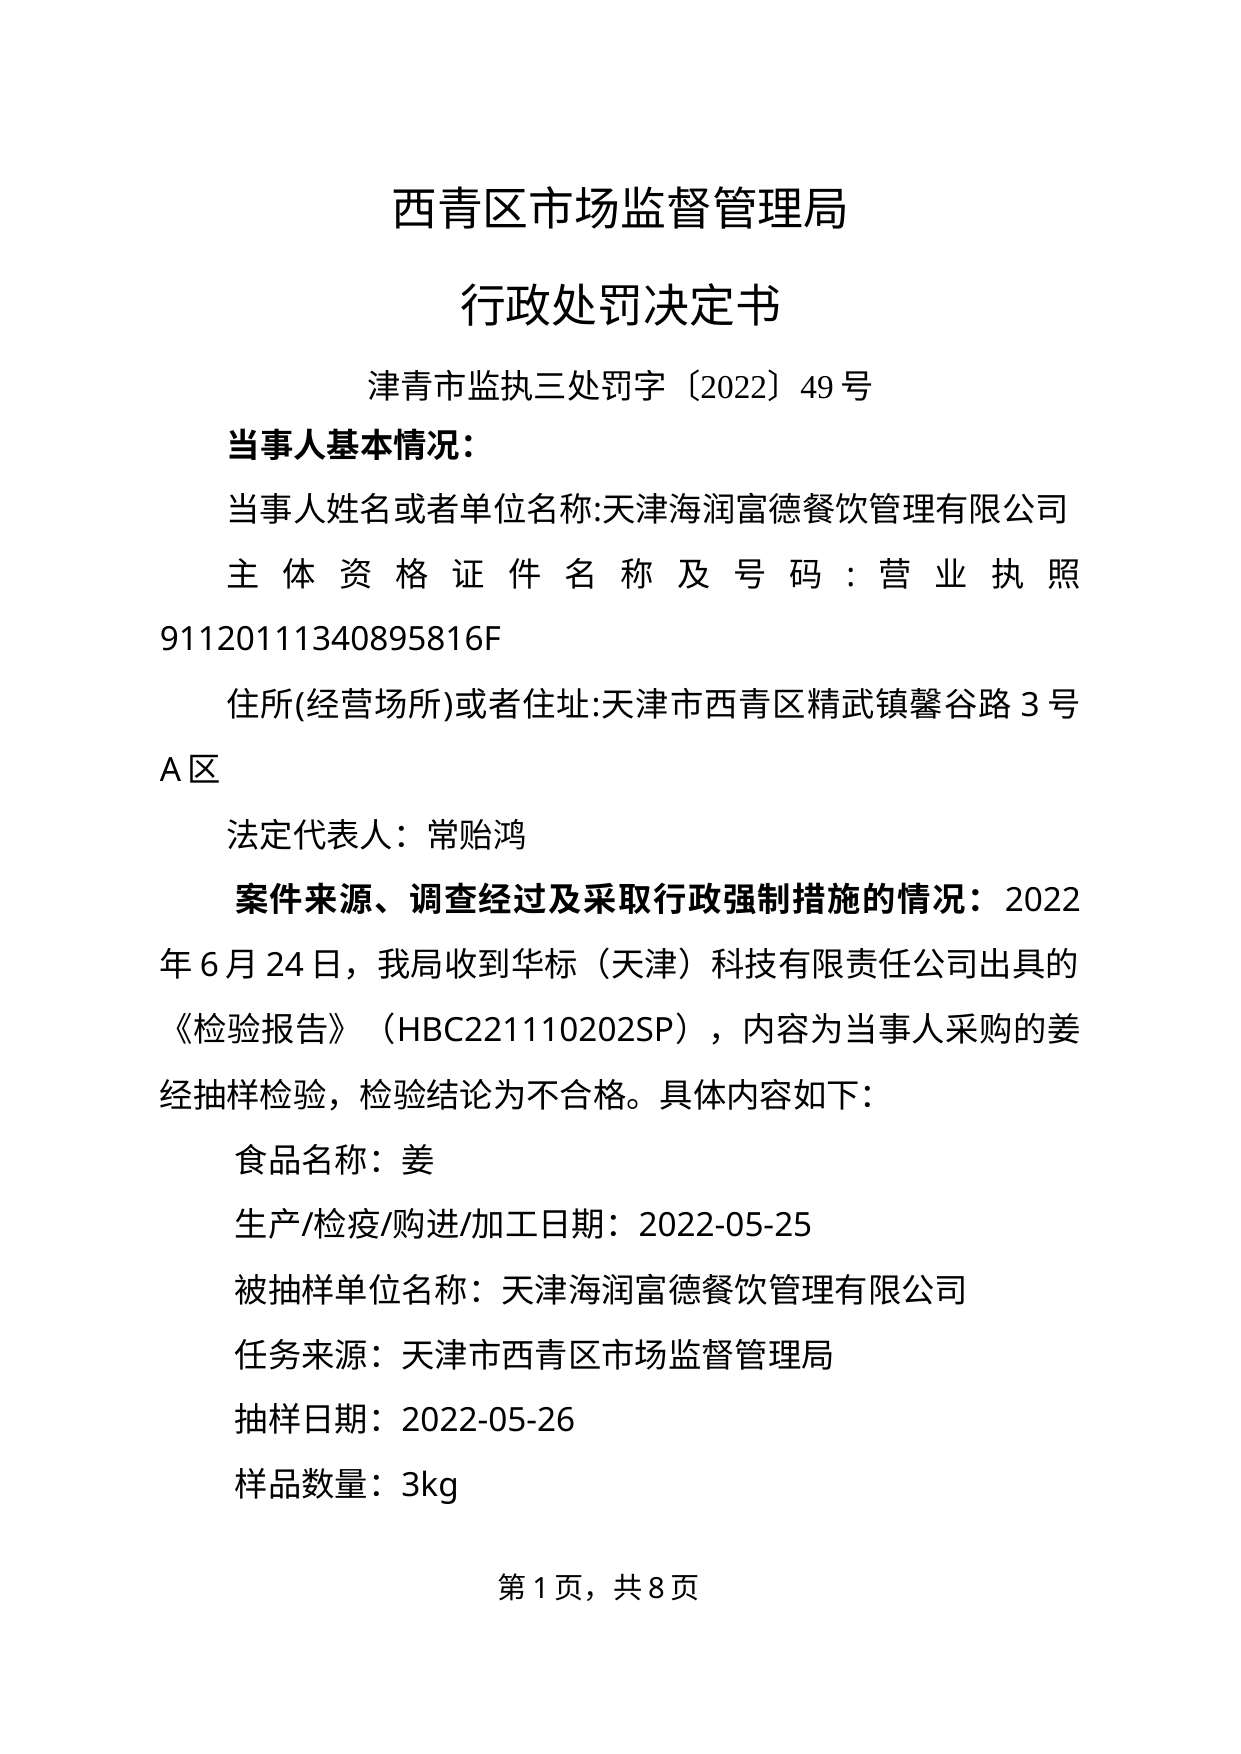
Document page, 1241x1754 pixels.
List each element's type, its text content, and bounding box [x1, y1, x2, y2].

text 西青区市场监督管理局 [159, 157, 1081, 254]
text 主体资格证件名称及号码:营业执照91120111340895816F [159, 540, 1081, 670]
text 行政处罚决定书 [159, 254, 1081, 352]
text 任务来源：天津市西青区市场监督管理局 [159, 1320, 1081, 1385]
text 当事人姓名或者单位名称:天津海润富德餐饮管理有限公司 [159, 475, 1081, 540]
text 食品名称：姜 [159, 1125, 1081, 1190]
text 被抽样单位名称：天津海润富德餐饮管理有限公司 [159, 1255, 1081, 1320]
text 样品数量：3kg [159, 1450, 1081, 1515]
text 住所(经营场所)或者住址:天津市西青区精武镇馨谷路3号A区 [159, 670, 1081, 800]
text 抽样日期：2022-05-26 [159, 1385, 1081, 1450]
text 当事人基本情况： [159, 410, 1081, 475]
text 生产/检疫/购进/加工日期：2022-05-25 [159, 1190, 1081, 1255]
text 津青市监执三处罚字〔2022〕49号 [159, 352, 1081, 410]
text 案件来源、调查经过及采取行政强制措施的情况：2022年6月24日，我局收到华标（天津）科技有限责任公司出具的《检验报告》（HBC221110202SP），内容为当事人采购的姜经抽样检验，检验结论为不合格。具体内容如下： [159, 865, 1081, 1125]
text 法定代表人：常贻鸿 [159, 800, 1081, 865]
